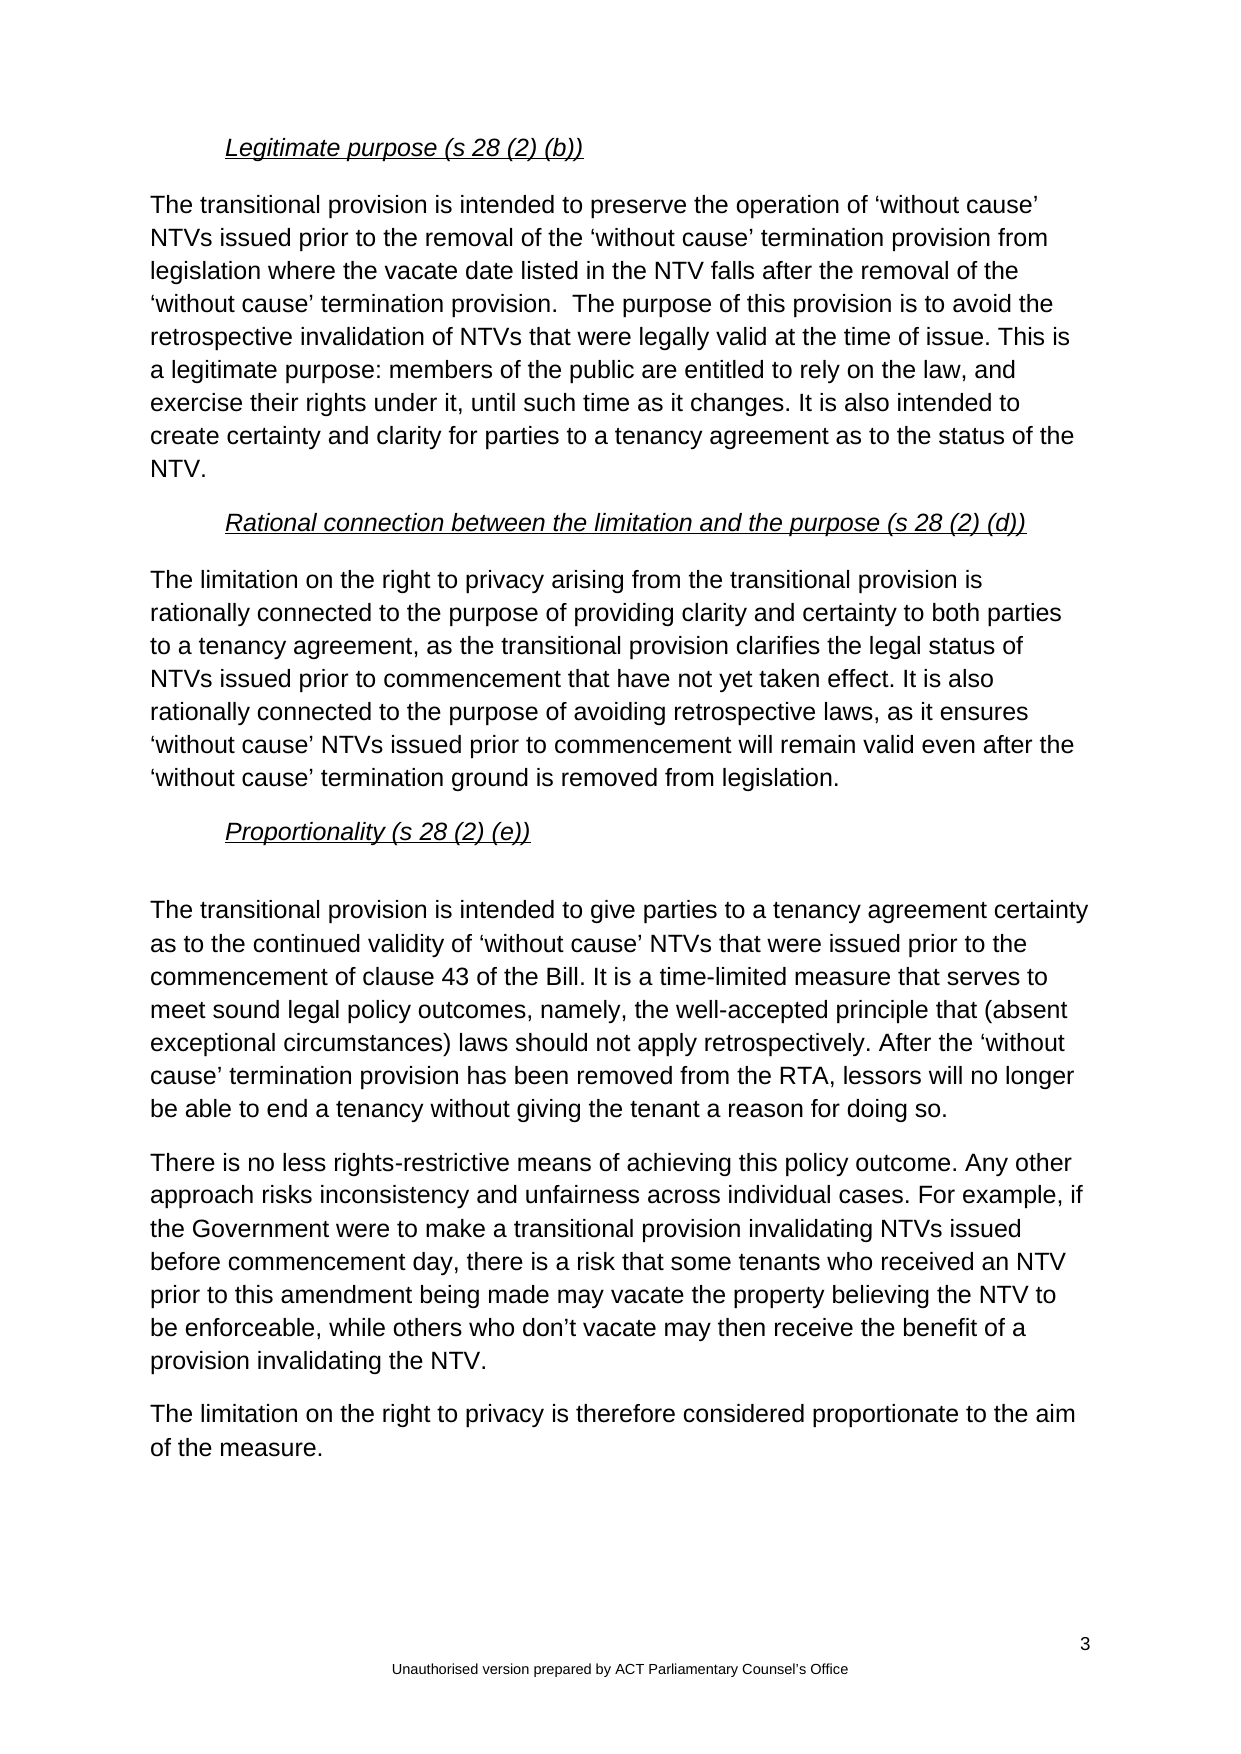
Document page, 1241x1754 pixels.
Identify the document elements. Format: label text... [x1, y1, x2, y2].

text The transitional provision is intended to give parties to a tenancy agreement certainty as to the continued validity of ‘without cause’ NTVs that were issued prior to the commencement of clause 43 of the Bill. It is a time-limited measure that serves to meet sound legal policy outcomes, namely, the well-accepted principle that (absent exceptional circumstances) laws should not apply retrospectively. After the ‘without cause’ termination provision has been removed from the RTA, lessors will no longer be able to end a tenancy without giving the tenant a reason for doing so. [150, 896, 1090, 1122]
text The limitation on the right to privacy is therefore considered proportionate to the aim of the measure. [150, 1399, 1090, 1461]
text The limitation on the right to privacy arising from the transitional provision is rationally connected to the purpose of providing clarity and certainty to both parties to a tenancy agreement, as the transitional provision clarifies the legal status of NTVs issued prior to commencement that have not yet taken effect. It is also rationally connected to the purpose of avoiding retrospective laws, as it ensures ‘without cause’ NTVs issued prior to commencement will remain valid even after the ‘without cause’ termination ground is removed from legislation. [150, 565, 1090, 792]
list Proportionality (s 28 (2) (e)) [225, 817, 1090, 846]
list Rational connection between the limitation and the purpose (s 28 (2) (d)) [225, 508, 1090, 536]
list Legitimate purpose (s 28 (2) (b)) [225, 133, 1090, 190]
text There is no less rights-restrictive means of achieving this policy outcome. Any other approach risks inconsistency and unfairness across individual cases. For example, if the Government were to make a transitional provision invalidating NTVs issued before commencement day, there is a risk that some tenants who received an NTV prior to this amendment being made may vacate the property believing the NTV to be enforceable, while others who don’t vacate may then receive the benefit of a provision invalidating the NTV. [150, 1147, 1090, 1374]
text The transitional provision is intended to preserve the operation of ‘without cause’ NTVs issued prior to the removal of the ‘without cause’ termination provision from legislation where the vacate date listed in the NTV falls after the removal of the ‘without cause’ termination provision. The purpose of this provision is to avoid the retrospective invalidation of NTVs that were legally valid at the time of issue. This is a legitimate purpose: members of the public are entitled to rely on the law, and exercise their rights under it, until such time as it changes. It is also intended to create certainty and clarity for parties to a tenancy agreement as to the status of the NTV. [150, 190, 1090, 483]
